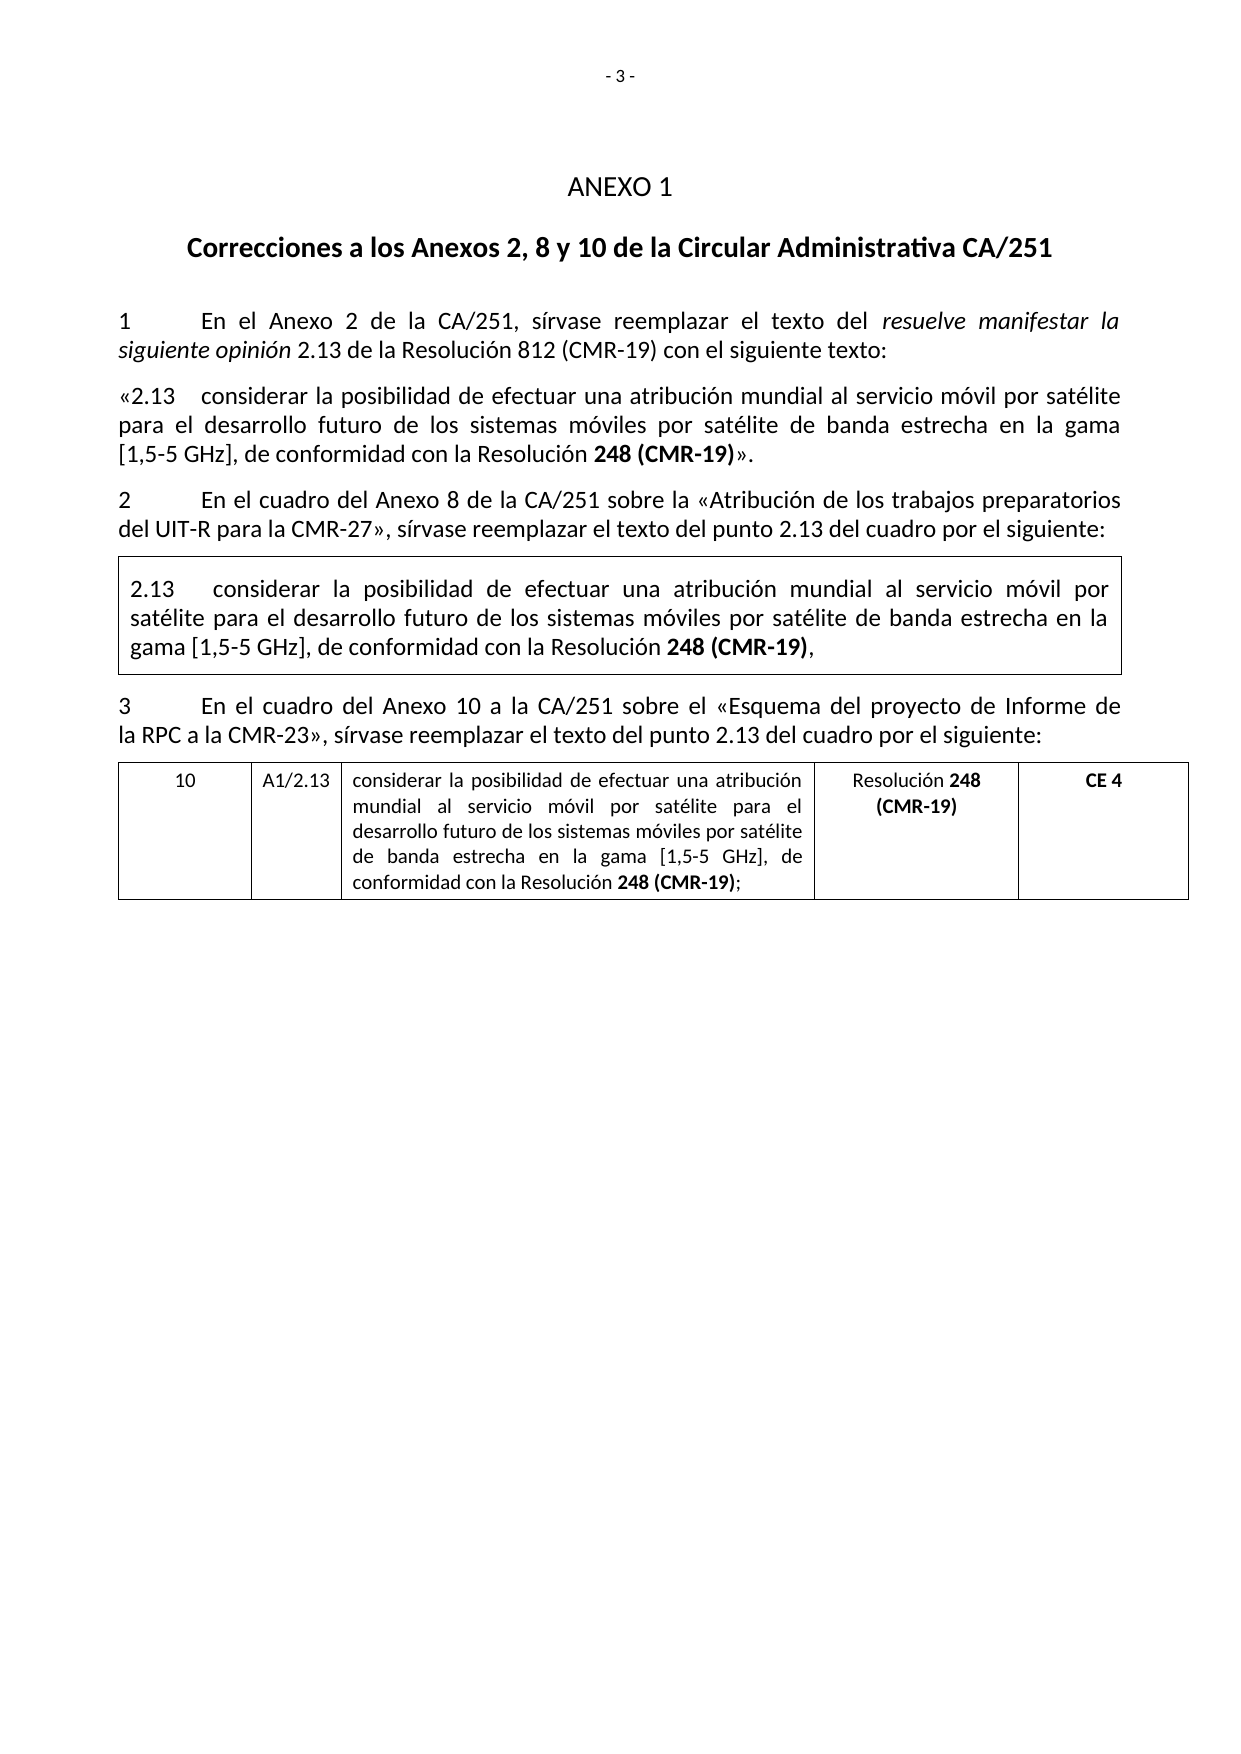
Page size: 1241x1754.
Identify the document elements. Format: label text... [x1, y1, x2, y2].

table_header 10 [119, 763, 251, 899]
table_header CE 4 [1019, 763, 1188, 899]
table_header considerar la posibilidad de efectuar una atribución mundial al servicio móvil por satélite para el desarrollo futuro de los sistemas móviles por satélite de banda estrecha en la gama [1,5-5 GHz], de conformidad con la Resolución 248 (CMR-19); [342, 763, 814, 899]
text ANEXO 1 [118, 168, 1122, 204]
text 3 En el cuadro del Anexo 10 a la CA/251 sobre el «Esquema del proyecto de Informe de la RPC a la CMR-23», sírvase reemplazar el texto del punto 2.13 del cuadro por el siguiente: [118, 691, 1122, 750]
title 1 En el Anexo 2 de la CA/251, sírvase reemplazar el texto del resuelve manifestar la siguiente opinión 2.13 de la Resolución 812 (CMR-19) con el siguiente texto: [118, 306, 1122, 364]
table_header A1/2.13 [252, 763, 341, 899]
title Correcciones a los Anexos 2, 8 y 10 de la Circular Administrativa CA/251 [118, 229, 1122, 264]
table_header 2.13 considerar la posibilidad de efectuar una atribución mundial al servicio móvil por satélite para el desarrollo futuro de los sistemas móviles por satélite de banda estrecha en la gama [1,5-5 GHz], de conformidad con la Resolución 248 (CMR-19), [119, 557, 1121, 674]
text «2.13 considerar la posibilidad de efectuar una atribución mundial al servicio móvil por satélite para el desarrollo futuro de los sistemas móviles por satélite de banda estrecha en la gama [1,5-5 GHz], de conformidad con la Resolución 248 (CMR-19)». [118, 381, 1122, 468]
text 2 En el cuadro del Anexo 8 de la CA/251 sobre la «Atribución de los trabajos preparatorios del UIT-R para la CMR-27», sírvase reemplazar el texto del punto 2.13 del cuadro por el siguiente: [118, 485, 1122, 543]
table_header Resolución 248 (CMR-19) [815, 763, 1018, 899]
